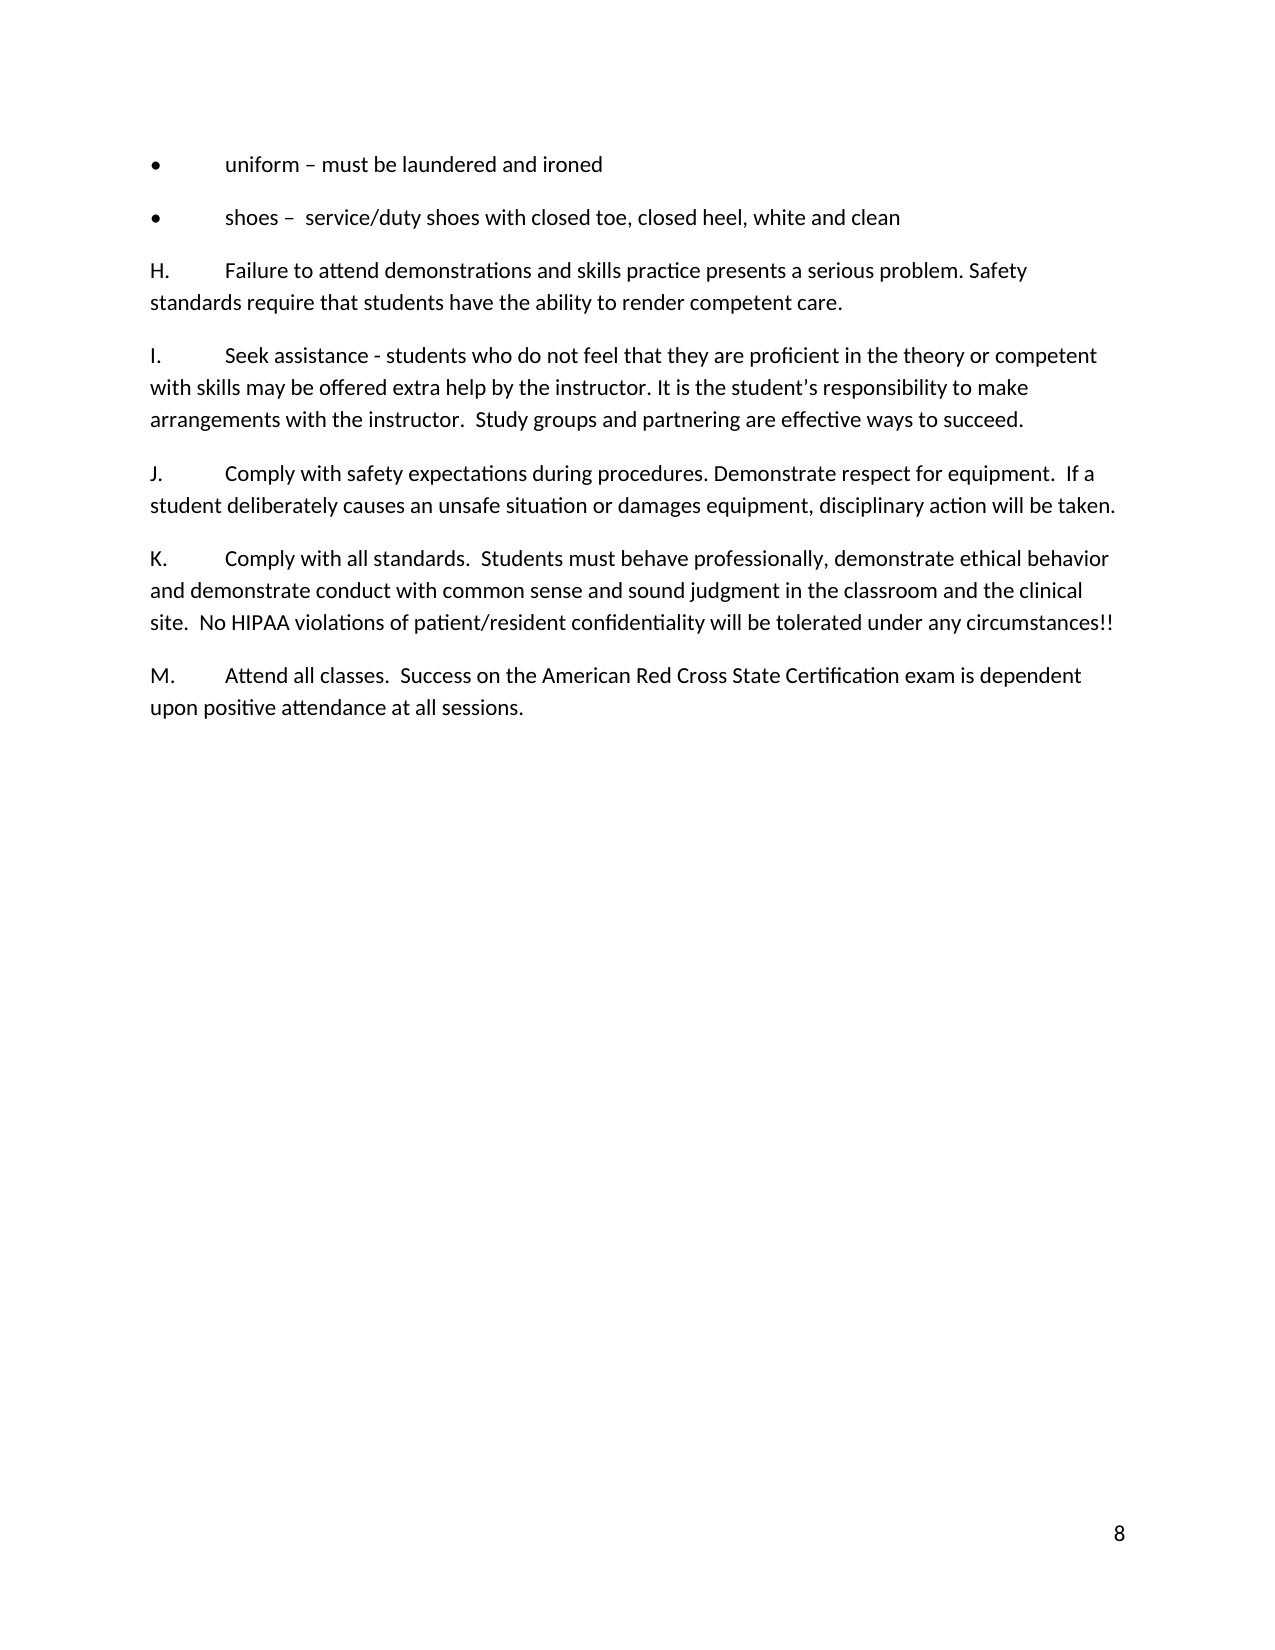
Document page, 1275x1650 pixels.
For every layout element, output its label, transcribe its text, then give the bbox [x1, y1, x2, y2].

text • shoes – service/duty shoes with closed toe, closed heel, white and clean [150, 203, 1125, 231]
text I. Seek assistance - students who do not feel that they are proficient in the theory or competent with skills may be offered extra help by the instructor. It is the student’s responsibility to make arrangements with the instructor. Study groups and partnering are effective ways to succeed. [150, 341, 1125, 434]
text M. Attend all classes. Success on the American Red Cross State Certification exam is dependent upon positive attendance at all sessions. [150, 661, 1125, 721]
text J. Comply with safety expectations during procedures. Demonstrate respect for equipment. If a student deliberately causes an unsafe situation or damages equipment, disciplinary action will be taken. [150, 459, 1125, 519]
text K. Comply with all standards. Students must behave professionally, demonstrate ethical behavior and demonstrate conduct with common sense and sound judgment in the classroom and the clinical site. No HIPAA violations of patient/resident confidentiality will be tolerated under any circumstances!! [150, 544, 1125, 636]
text H. Failure to attend demonstrations and skills practice presents a serious problem. Safety standards require that students have the ability to render competent care. [150, 256, 1125, 316]
text • uniform – must be laundered and ironed [150, 150, 1125, 178]
